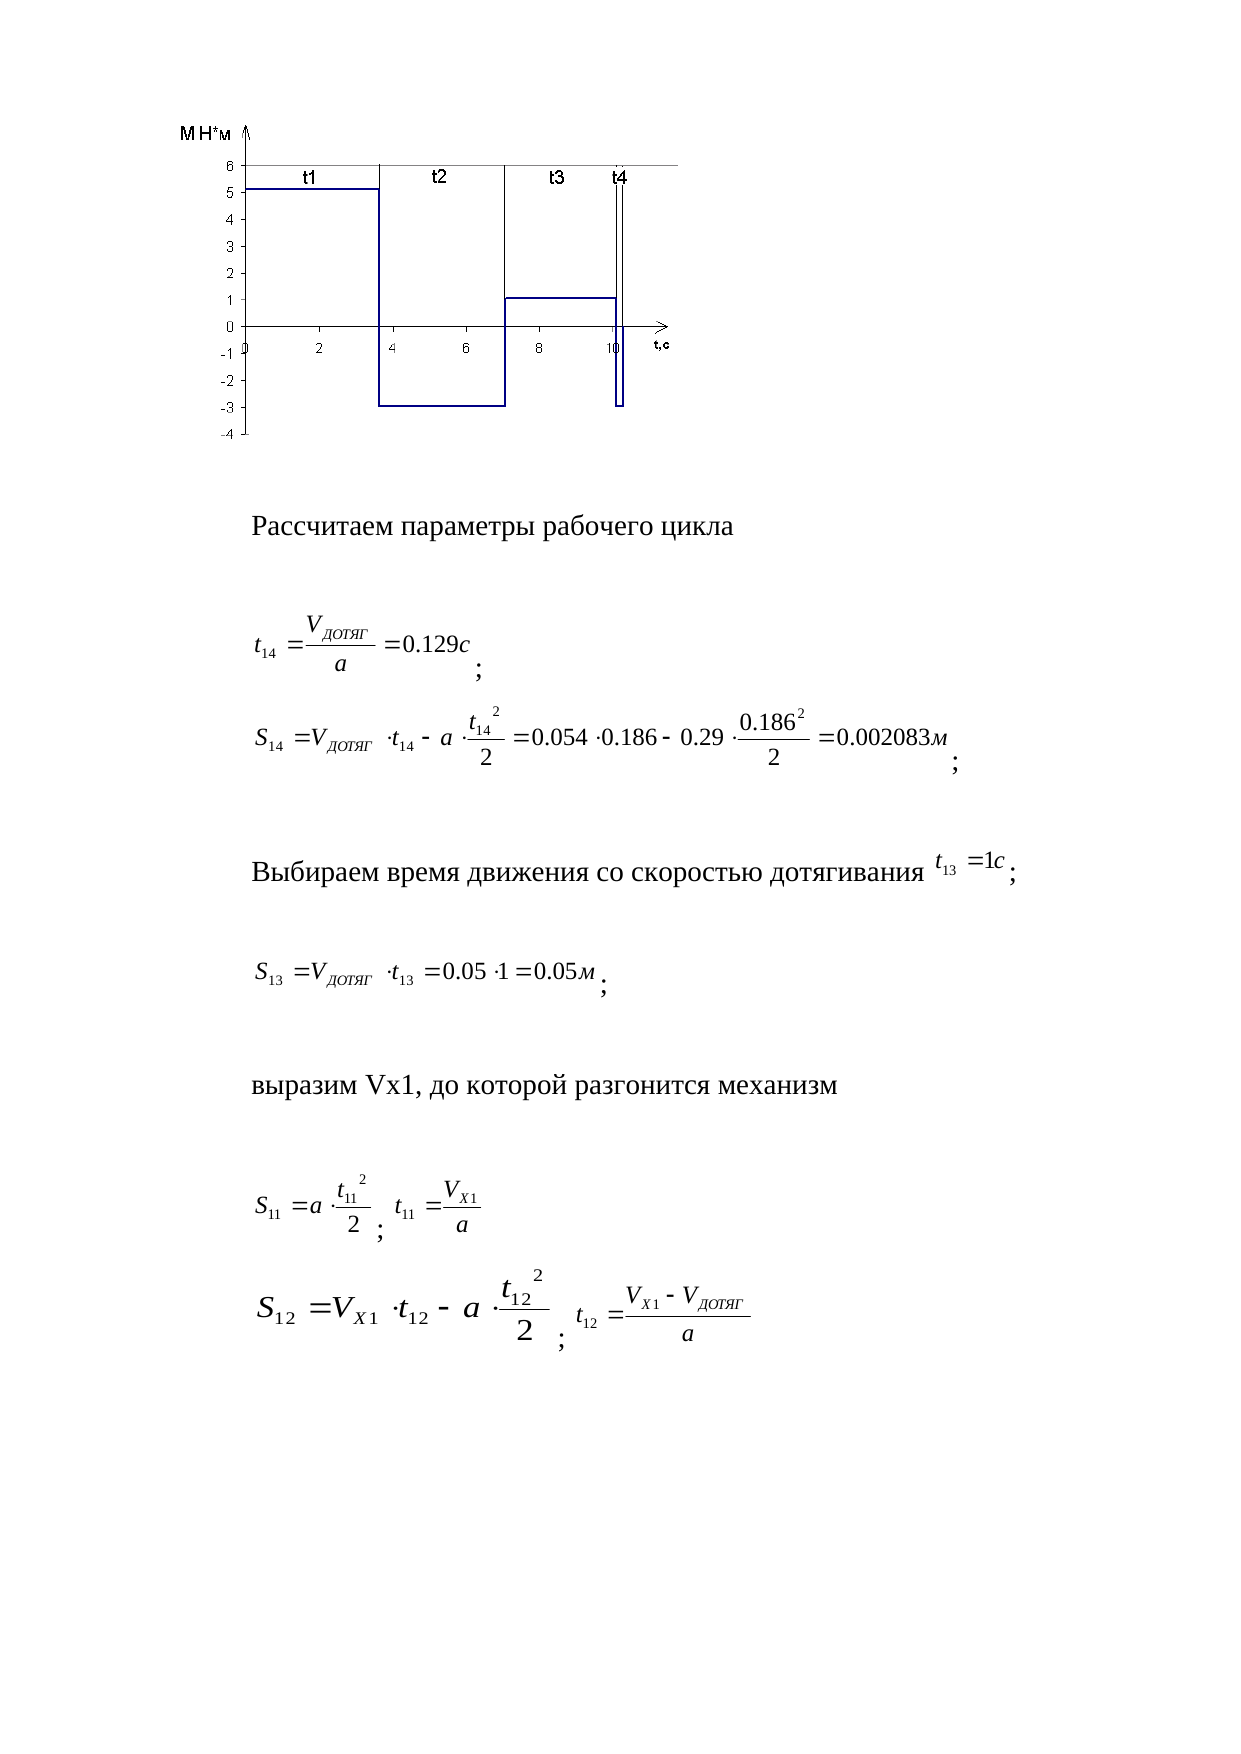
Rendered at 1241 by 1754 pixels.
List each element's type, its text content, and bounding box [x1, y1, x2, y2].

text ; [177, 1168, 1152, 1244]
text ; [177, 700, 1152, 777]
text ; [177, 608, 1152, 683]
text Выбираем время движения со скоростью дотягивания ; [177, 844, 1152, 888]
text ; [177, 1261, 1152, 1354]
picture [177, 118, 678, 458]
text ; [177, 955, 1152, 1000]
text Рассчитаем параметры рабочего цикла [177, 508, 1152, 541]
text выразим Vx1, до которой разгонится механизм [177, 1067, 1152, 1101]
